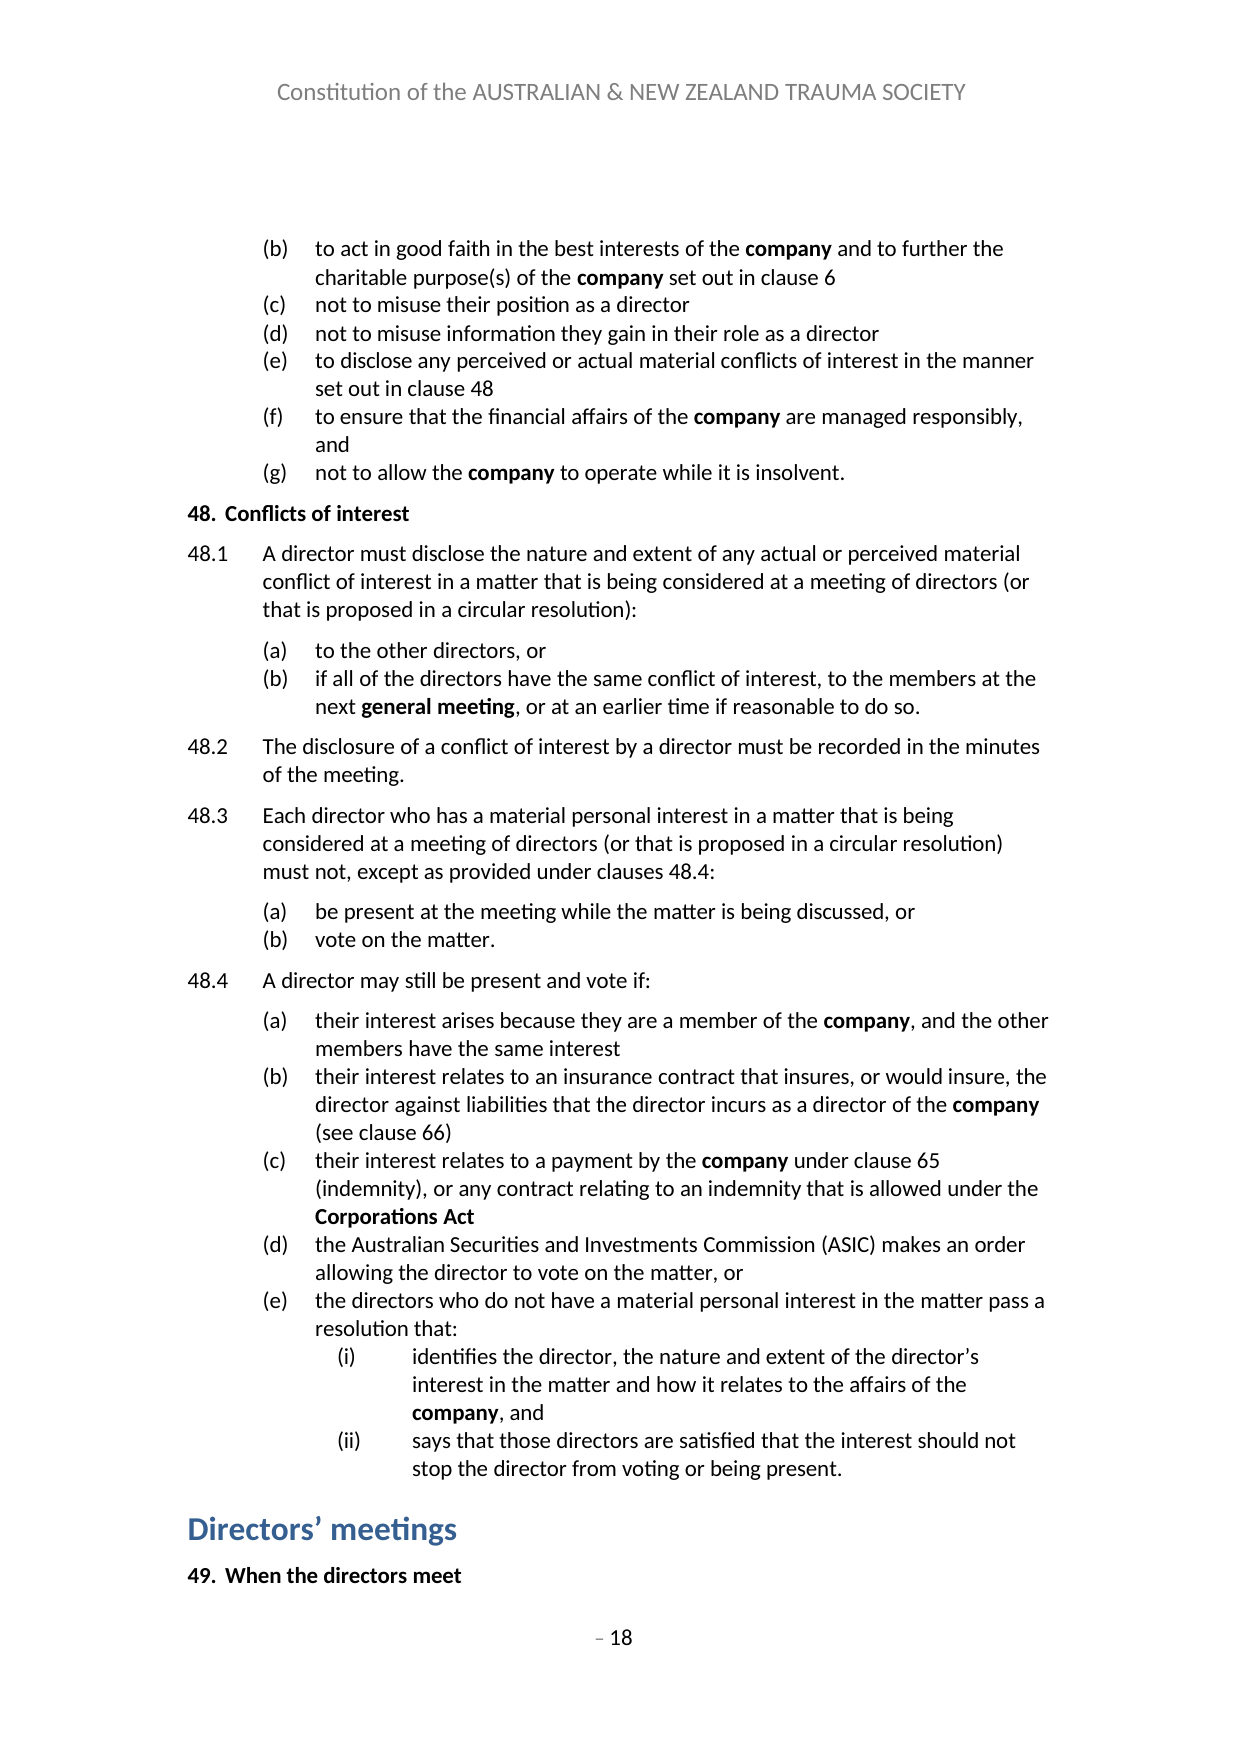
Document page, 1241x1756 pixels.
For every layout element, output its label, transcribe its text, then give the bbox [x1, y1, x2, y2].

list their interest relates to a payment by the company under clause 65 (indemnity), or any contract relating to an indemnity that is allowed under the Corporations Act [262, 1146, 1044, 1230]
list not to allow the company to operate while it is insolvent. [262, 458, 1065, 486]
list their interest arises because they are a member of the company, and the other members have the same interest [262, 1006, 1050, 1062]
list not to misuse their position as a director [262, 291, 1065, 319]
list to act in good faith in the best interests of the company and to further the charitable purpose(s) of the company set out in clause 6 [262, 234, 1005, 291]
list A director may still be present and vote if: [187, 966, 1065, 994]
list The disclosure of a conflict of interest by a director must be recorded in the minutes of the meeting. [187, 732, 1044, 788]
list identifies the director, the nature and extent of the director’s interest in the matter and how it relates to the affairs of the company, and [337, 1342, 984, 1426]
list Each director who has a material personal interest in a matter that is being considered at a meeting of directors (or that is proposed in a circular resolution) must not, except as provided under clauses 48.4: [187, 801, 1005, 885]
list if all of the directors have the same conflict of interest, to the members at the next general meeting, or at an earlier time if reasonable to do so. [262, 664, 1038, 720]
list the Australian Securities and Investments Commission (ASIC) makes an order allowing the director to vote on the matter, or [262, 1230, 1032, 1286]
list to disclose any perceived or actual material conflicts of interest in the manner set out in clause 48 [262, 347, 1038, 402]
list A director must disclose the nature and extent of any actual or perceived material conflict of interest in a matter that is being considered at a meeting of directors (or that is proposed in a circular resolution): [187, 539, 1033, 623]
list vote on the matter. [262, 925, 1065, 953]
list their interest relates to an insurance contract that insures, or would insure, the director against liabilities that the director incurs as a director of the company (see clause 66) [262, 1062, 1050, 1146]
list be present at the meeting while the matter is being discussed, or [262, 897, 1065, 925]
list to the other directors, or [262, 636, 1065, 664]
list not to misuse information they gain in their role as a director [262, 319, 1065, 347]
subtitle When the directors meet [187, 1561, 1065, 1589]
list to ensure that the financial affairs of the company are managed responsibly, and [262, 402, 1026, 458]
list the directors who do not have a material personal interest in the matter pass a resolution that: [262, 1286, 1050, 1342]
list says that those directors are satisfied that the interest should not stop the director from voting or being present. [337, 1426, 1017, 1482]
subtitle Directors’ meetings [187, 1508, 1065, 1548]
subtitle Conflicts of interest [187, 499, 1065, 527]
